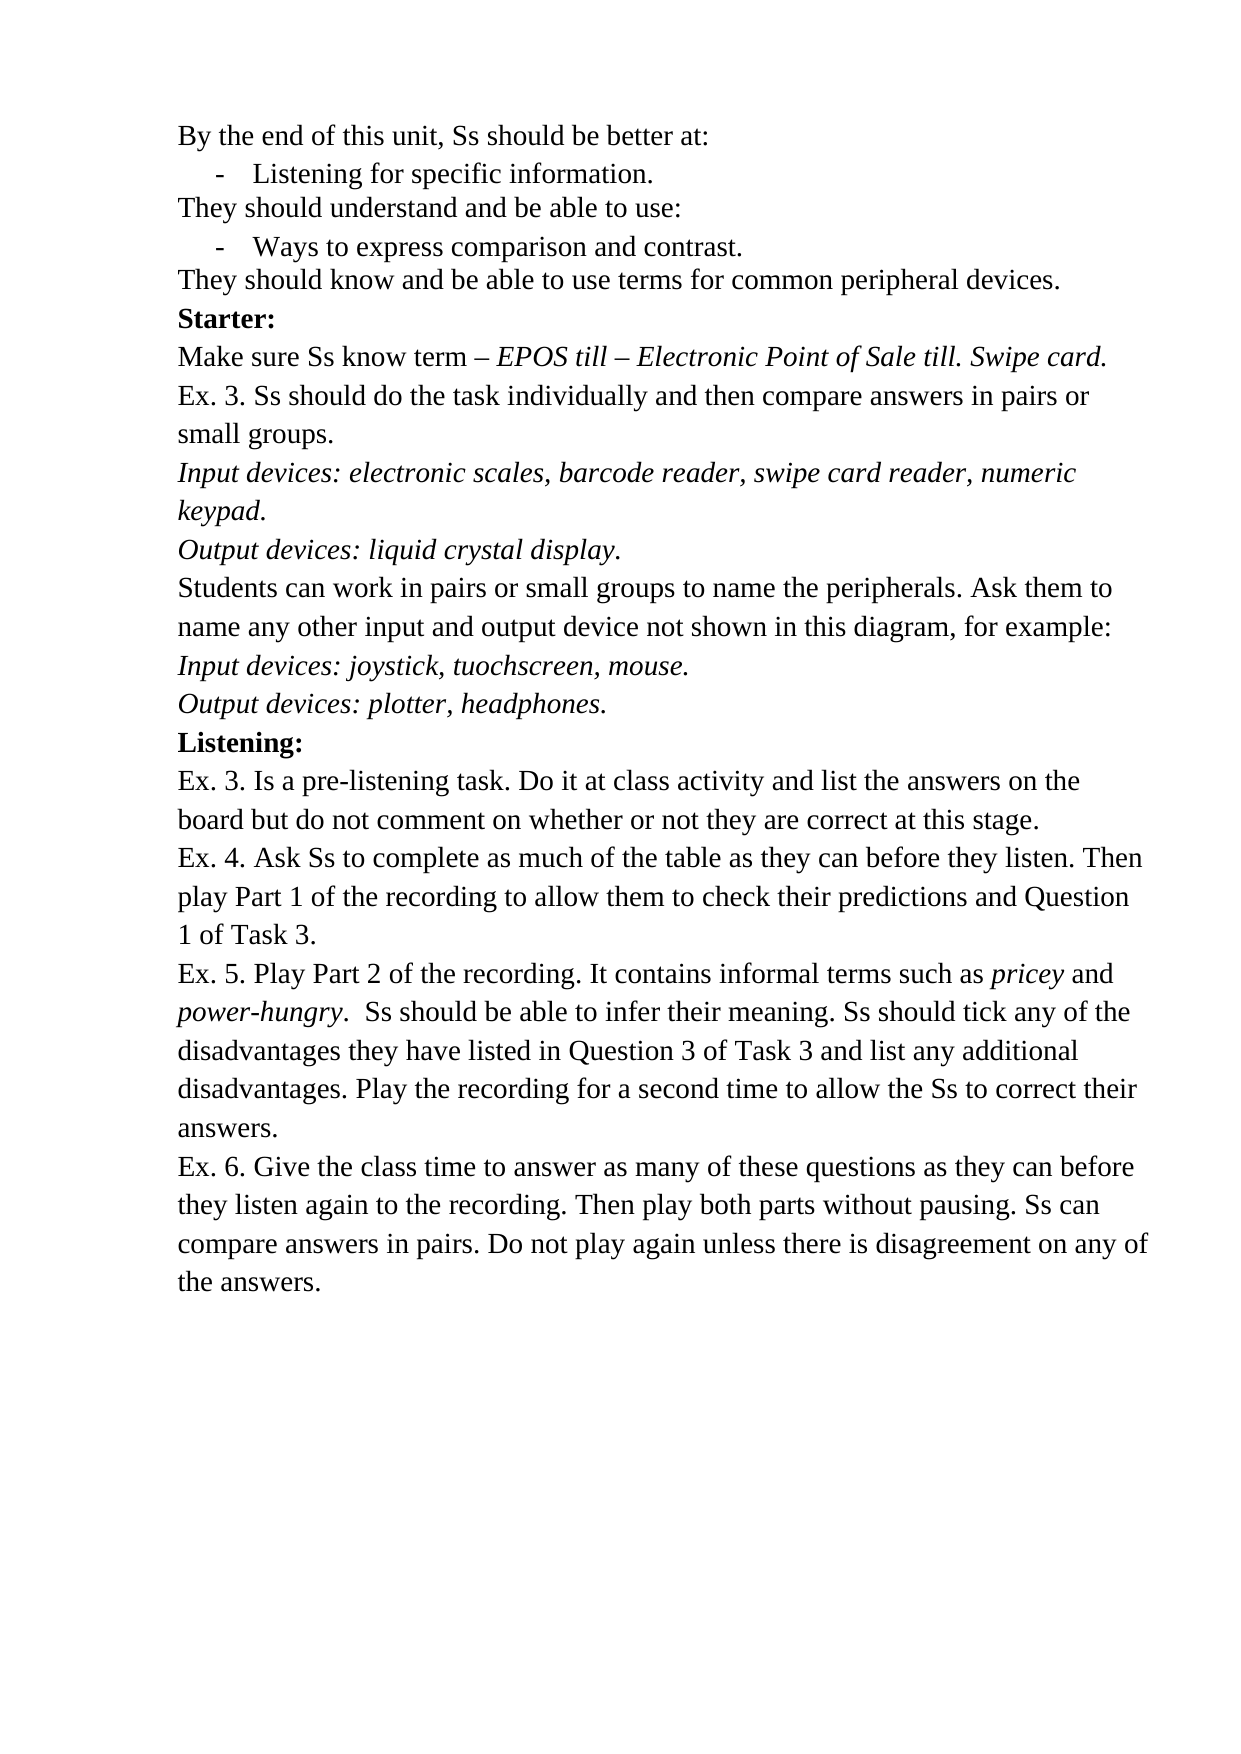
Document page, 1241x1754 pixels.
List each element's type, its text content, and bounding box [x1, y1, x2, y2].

text Students can work in pairs or small groups to name the peripherals. Ask them to name any other input and output device not shown in this diagram, for example: [177, 571, 1152, 643]
text They should know and be able to use terms for common peripheral devices. [177, 262, 1152, 296]
text Output devices: plotter, headphones. [177, 686, 1152, 720]
text They should understand and be able to use: [177, 190, 1152, 224]
text Starter: [177, 301, 1152, 334]
list Listening for specific information. [215, 157, 1152, 190]
text Input devices: joystick, tuochscreen, mouse. [177, 648, 1152, 681]
text Ex. 3. Is a pre-listening task. Do it at class activity and list the answers on the board but do not comment on whether or not they are correct at this stage. [177, 763, 1152, 835]
text Ex. 6. Give the class time to answer as many of these questions as they can before they listen again to the recording. Then play both parts without pausing. Ss can compare answers in pairs. Do not play again unless there is disagreement on any of the answers. [177, 1149, 1152, 1298]
text Make sure Ss know term – EPOS till – Electronic Point of Sale till. Swipe card. [177, 339, 1152, 373]
text Ex. 4. Ask Ss to complete as much of the table as they can before they listen. Then play Part 1 of the recording to allow them to check their predictions and Question 1 of Task 3. [177, 840, 1152, 951]
text Listening: [177, 725, 1152, 758]
list Ways to express comparison and contrast. [215, 229, 1152, 262]
text Input devices: electronic scales, barcode reader, swipe card reader, numeric keypad. [177, 455, 1152, 527]
text By the end of this unit, Ss should be better at: [177, 118, 1152, 152]
text Ex. 5. Play Part 2 of the recording. It contains informal terms such as pricey and power-hungry. Ss should be able to infer their meaning. Ss should tick any of the disadvantages they have listed in Question 3 of Task 3 and list any additional disadvantages. Play the recording for a second time to allow the Ss to correct their answers. [177, 956, 1152, 1144]
text Output devices: liquid crystal display. [177, 532, 1152, 566]
text Ex. 3. Ss should do the task individually and then compare answers in pairs or small groups. [177, 378, 1152, 450]
